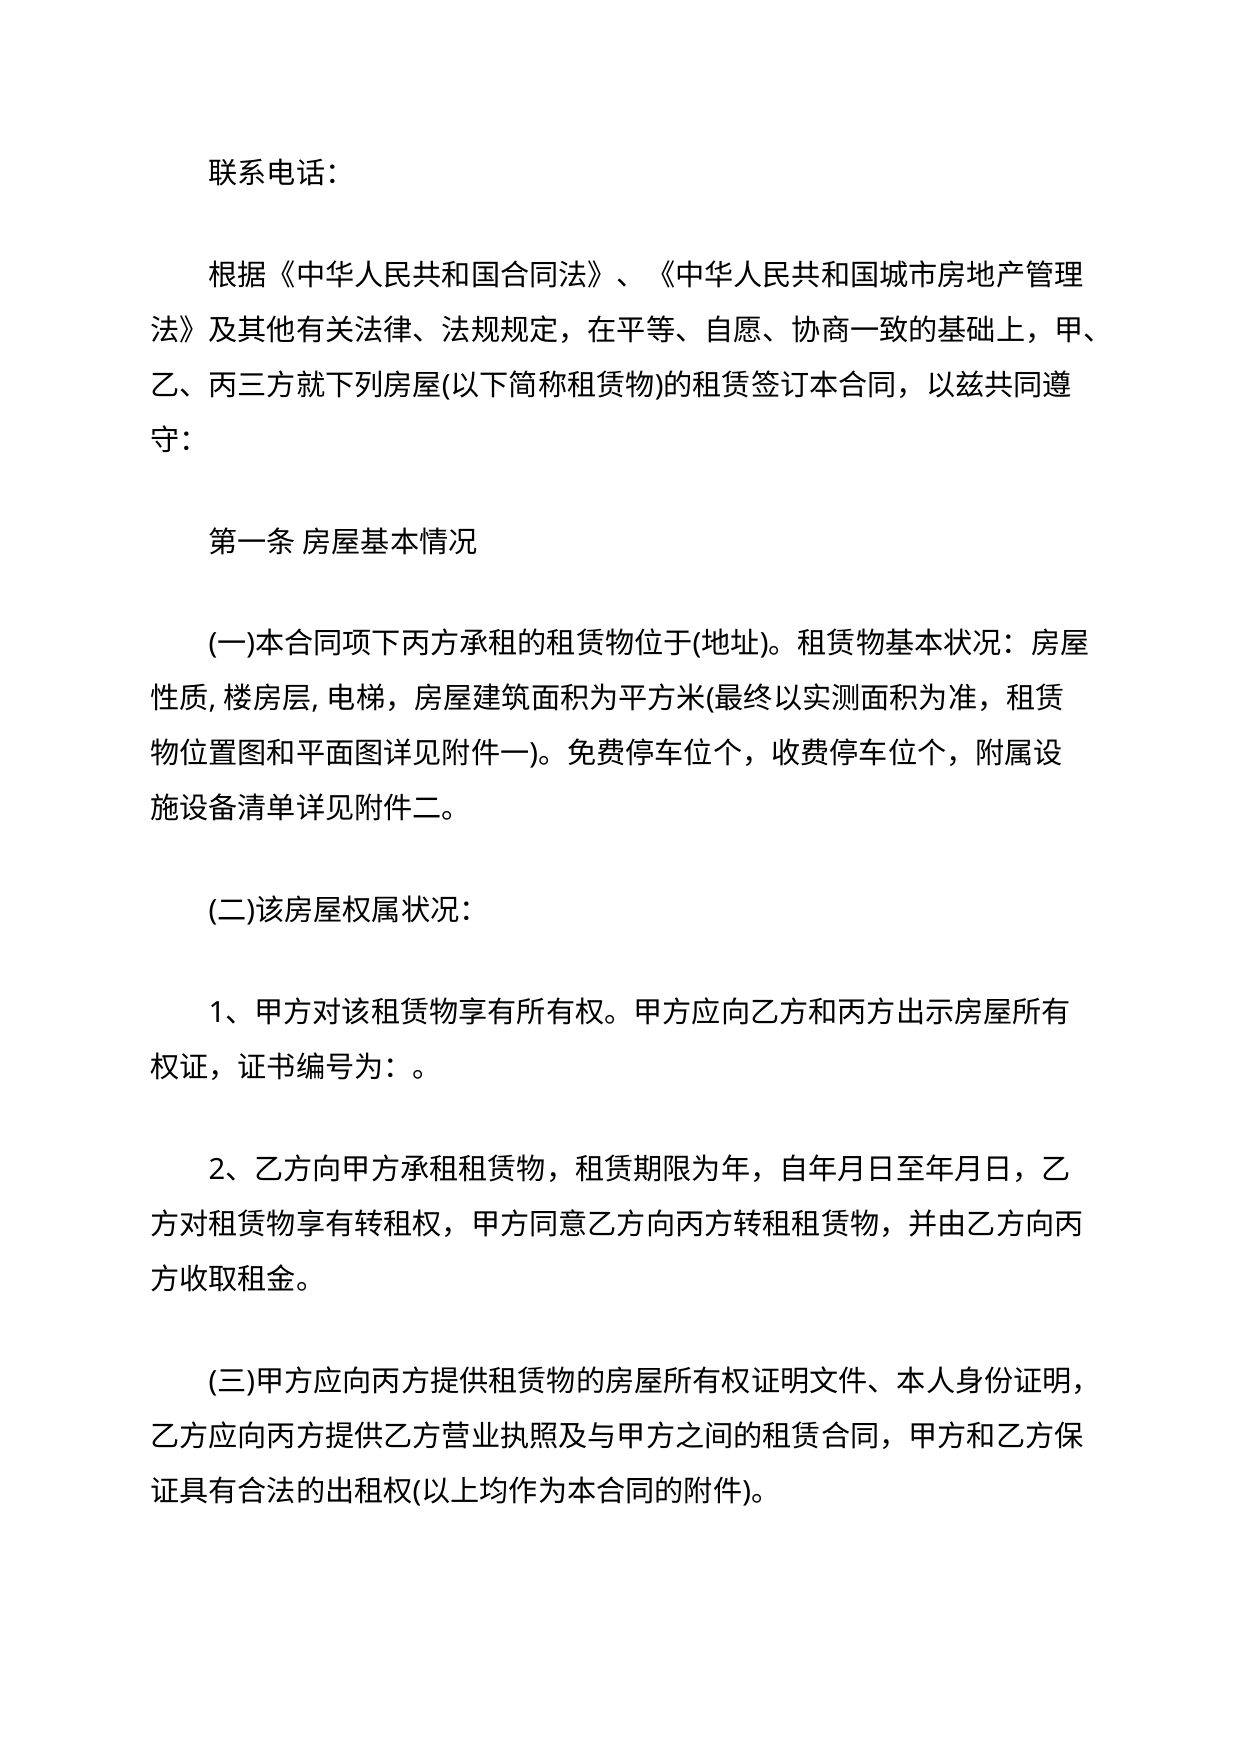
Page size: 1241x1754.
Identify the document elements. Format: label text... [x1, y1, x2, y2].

text 1、甲方对该租赁物享有所有权。甲方应向乙方和丙方出示房屋所有权证，证书编号为：。 [150, 989, 1090, 1086]
text 根据《中华人民共和国合同法》、《中华人民共和国城市房地产管理法》及其他有关法律、法规规定，在平等、自愿、协商一致的基础上，甲、乙、丙三方就下列房屋(以下简称租赁物)的租赁签订本合同，以兹共同遵守： [150, 252, 1090, 459]
text 联系电话： [150, 150, 1090, 192]
text (二)该房屋权属状况： [150, 887, 1090, 929]
text 第一条 房屋基本情况 [150, 518, 1090, 561]
text 2、乙方向甲方承租租赁物，租赁期限为年，自年月日至年月日，乙方对租赁物享有转租权，甲方同意乙方向丙方转租租赁物，并由乙方向丙方收取租金。 [150, 1146, 1090, 1298]
text (三)甲方应向丙方提供租赁物的房屋所有权证明文件、本人身份证明，乙方应向丙方提供乙方营业执照及与甲方之间的租赁合同，甲方和乙方保证具有合法的出租权(以上均作为本合同的附件)。 [150, 1357, 1090, 1509]
text (一)本合同项下丙方承租的租赁物位于(地址)。租赁物基本状况：房屋性质, 楼房层, 电梯，房屋建筑面积为平方米(最终以实测面积为准，租赁物位置图和平面图详见附件一)。免费停车位个，收费停车位个，附属设施设备清单详见附件二。 [150, 620, 1090, 827]
